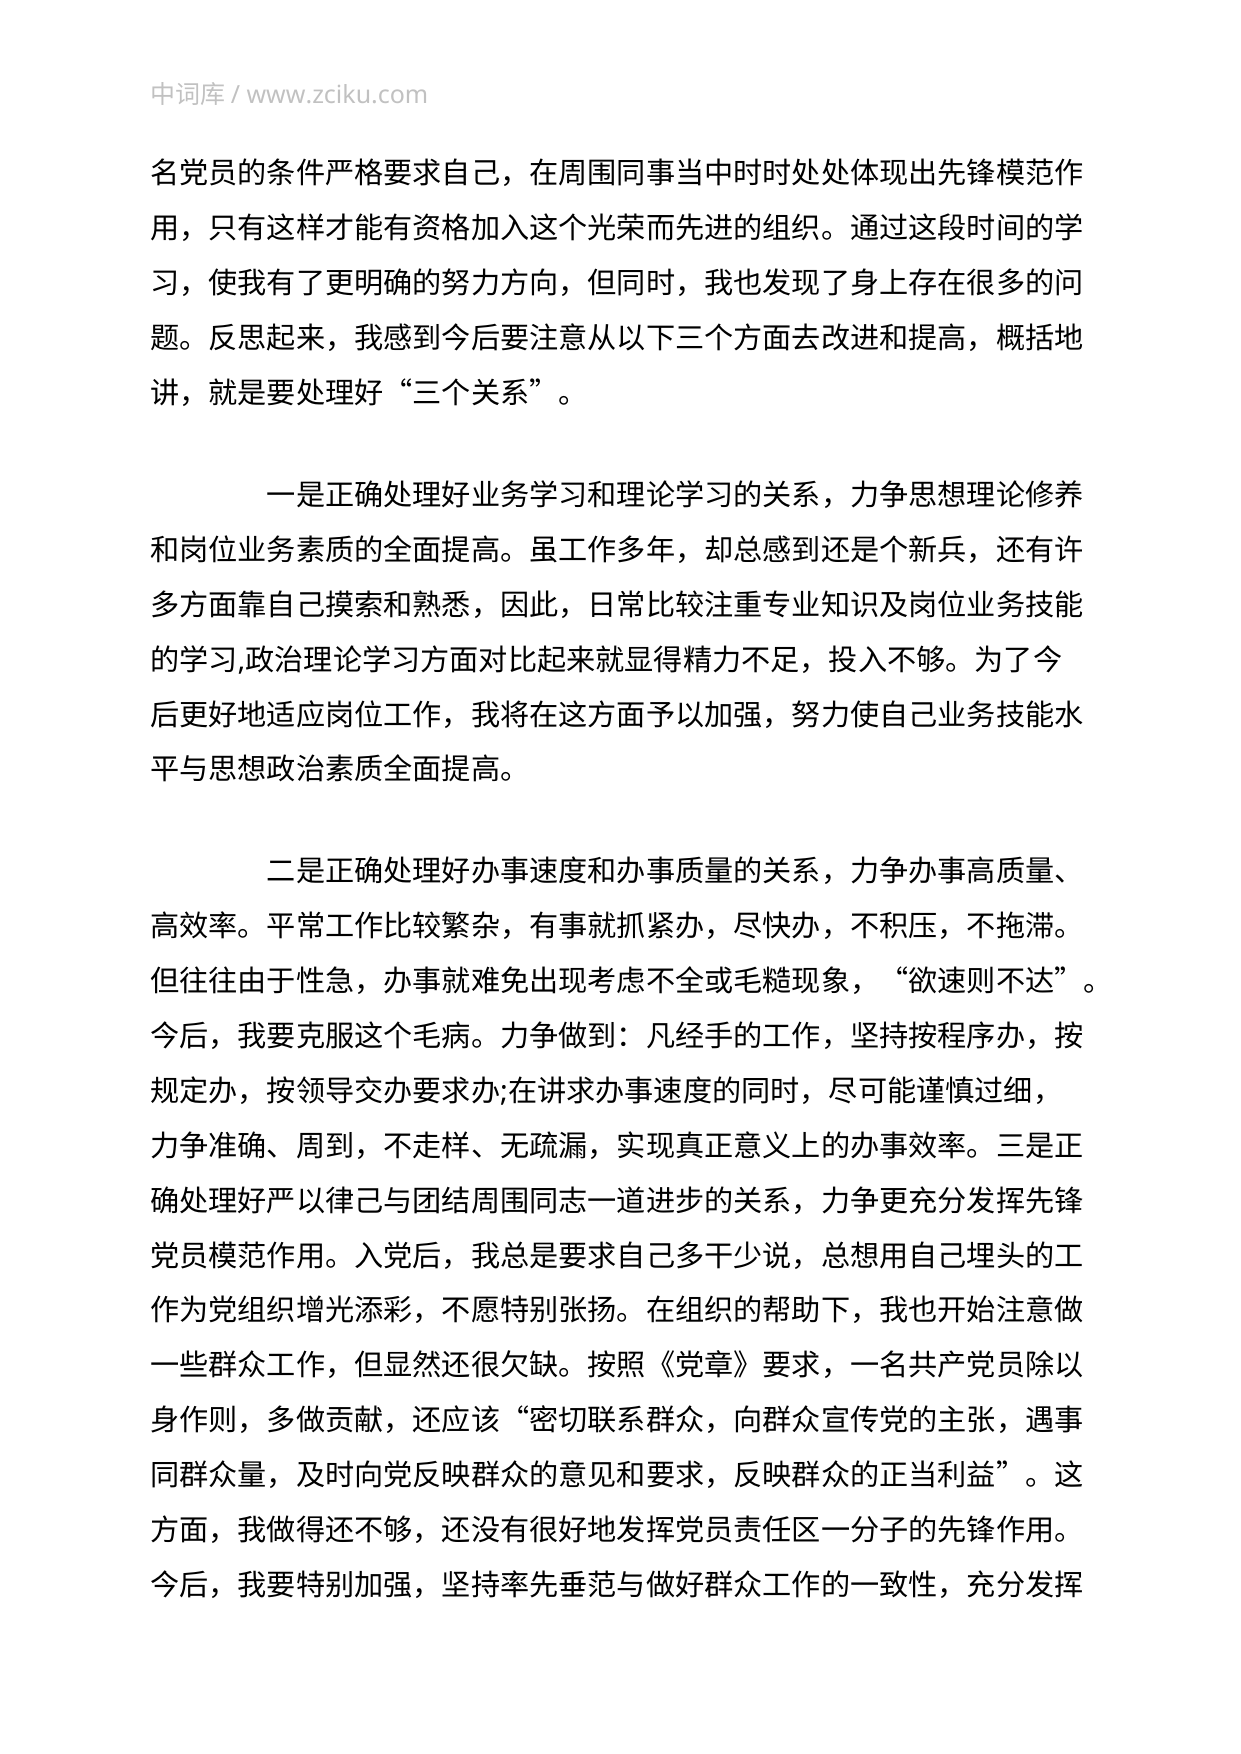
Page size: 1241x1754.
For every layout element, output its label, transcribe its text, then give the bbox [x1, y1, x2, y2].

text 一是正确处理好业务学习和理论学习的关系，力争思想理论修养和岗位业务素质的全面提高。虽工作多年，却总感到还是个新兵，还有许多方面靠自己摸索和熟悉，因此，日常比较注重专业知识及岗位业务技能的学习,政治理论学习方面对比起来就显得精力不足，投入不够。为了今后更好地适应岗位工作，我将在这方面予以加强，努力使自己业务技能水平与思想政治素质全面提高。 [150, 471, 1090, 788]
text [150, 150, 1090, 412]
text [150, 848, 1090, 1604]
